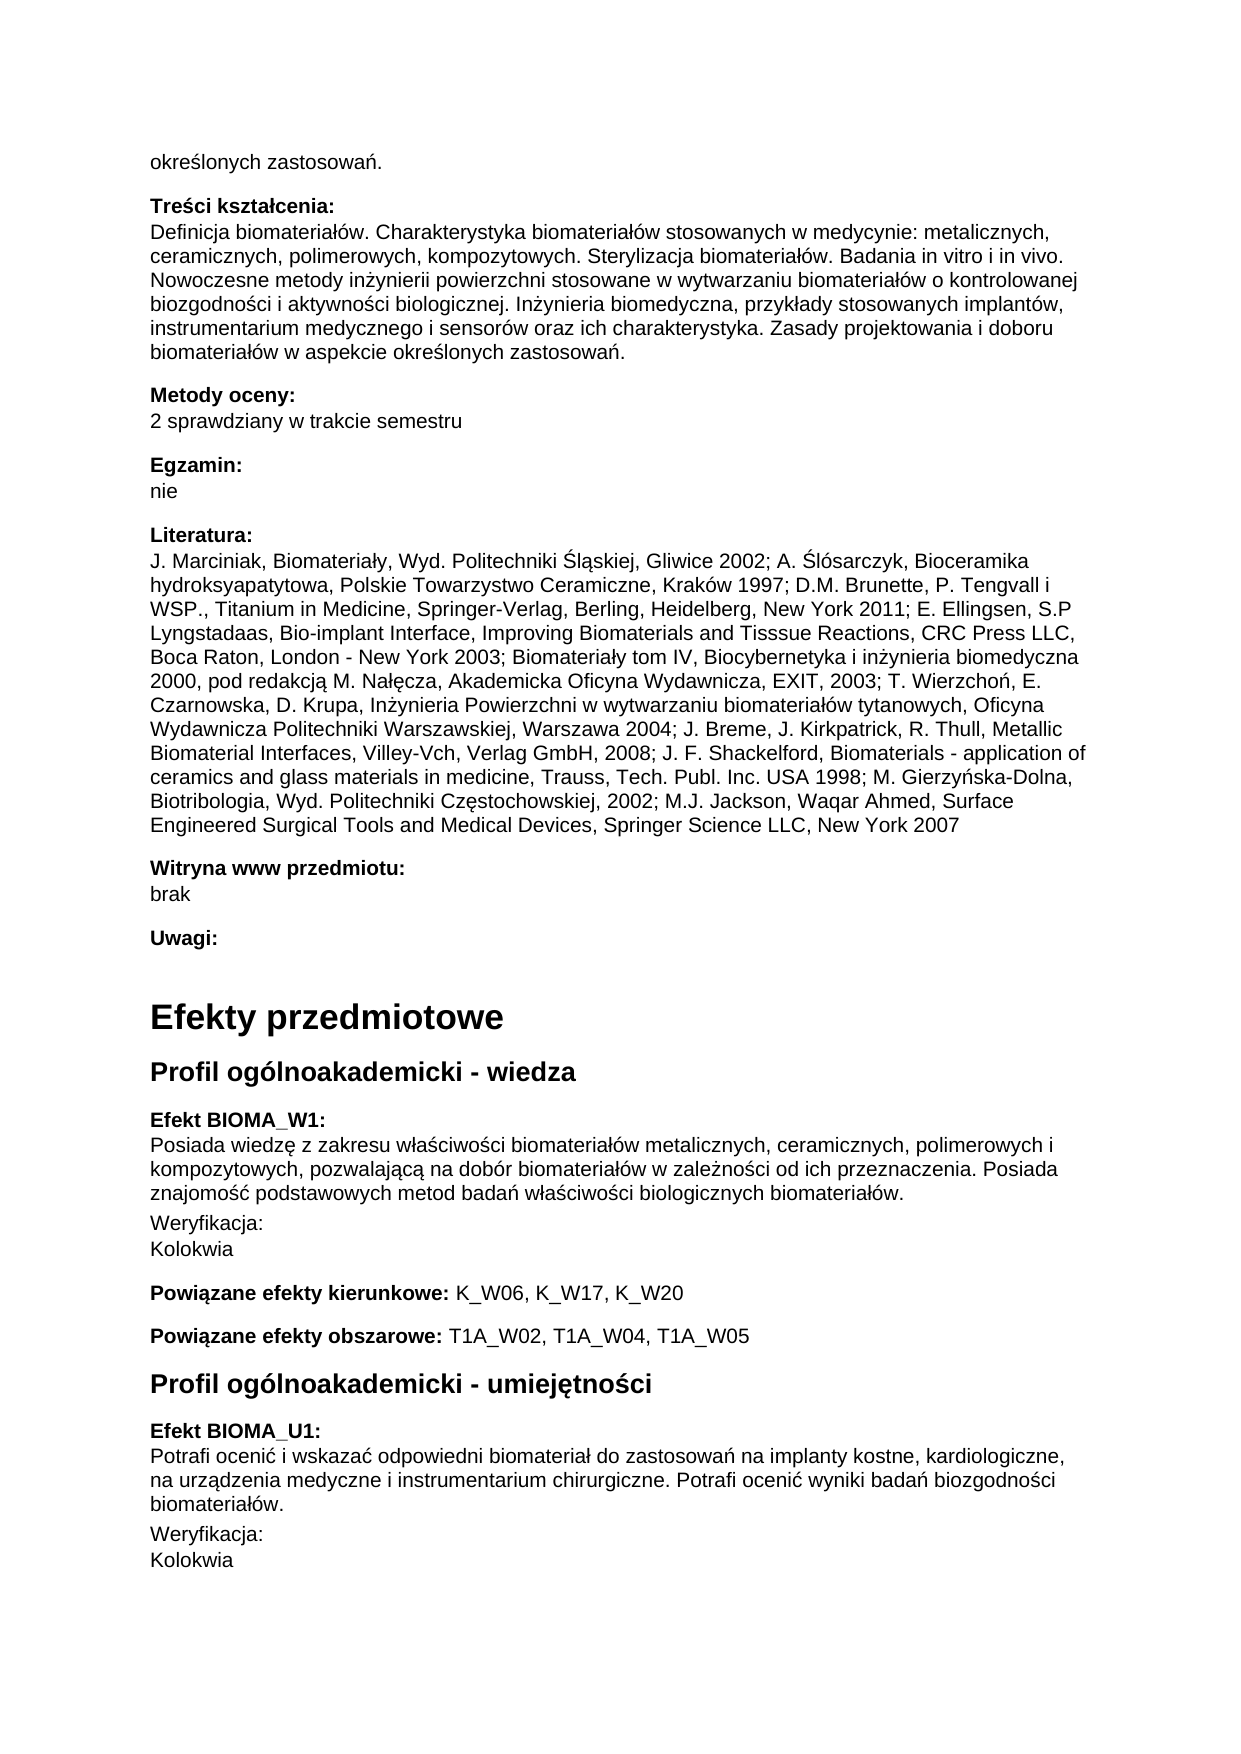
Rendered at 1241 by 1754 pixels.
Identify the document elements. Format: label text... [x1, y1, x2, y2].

text Potrafi ocenić i wskazać odpowiedni biomateriał do zastosowań na implanty kostne, kardiologiczne, na urządzenia medyczne i instrumentarium chirurgiczne. Potrafi ocenić wyniki badań biozgodności biomateriałów. [150, 1444, 1090, 1516]
subtitle Profil ogólnoakademicki - wiedza [150, 1056, 1090, 1088]
text Efekt BIOMA_U1: [150, 1419, 1090, 1443]
text Weryfikacja: [150, 1522, 1090, 1546]
text brak [150, 882, 1090, 906]
text Uwagi: [150, 926, 1090, 950]
text Egzamin: [150, 453, 1090, 477]
subtitle Efekty przedmiotowe [150, 996, 1090, 1037]
text Definicja biomateriałów. Charakterystyka biomateriałów stosowanych w medycynie: metalicznych, ceramicznych, polimerowych, kompozytowych. Sterylizacja biomateriałów. Badania in vitro i in vivo. Nowoczesne metody inżynierii powierzchni stosowane w wytwarzaniu biomateriałów o kontrolowanej biozgodności i aktywności biologicznej. Inżynieria biomedyczna, przykłady stosowanych implantów, instrumentarium medycznego i sensorów oraz ich charakterystyka. Zasady projektowania i doboru biomateriałów w aspekcie określonych zastosowań. [150, 220, 1090, 363]
text Kolokwia [150, 1548, 1090, 1572]
text nie [150, 479, 1090, 503]
text Witryna www przedmiotu: [150, 856, 1090, 880]
text Powiązane efekty obszarowe: T1A_W02, T1A_W04, T1A_W05 [150, 1324, 1090, 1348]
text Treści kształcenia: [150, 194, 1090, 218]
subtitle Profil ogólnoakademicki - umiejętności [150, 1368, 1090, 1399]
text 2 sprawdziany w trakcie semestru [150, 409, 1090, 433]
text Powiązane efekty kierunkowe: K_W06, K_W17, K_W20 [150, 1280, 1090, 1304]
text J. Marciniak, Biomateriały, Wyd. Politechniki Śląskiej, Gliwice 2002; A. Ślósarczyk, Bioceramika hydroksyapatytowa, Polskie Towarzystwo Ceramiczne, Kraków 1997; D.M. Brunette, P. Tengvall i WSP., Titanium in Medicine, Springer-Verlag, Berling, Heidelberg, New York 2011; E. Ellingsen, S.P Lyngstadaas, Bio-implant Interface, Improving Biomaterials and Tisssue Reactions, CRC Press LLC, Boca Raton, London - New York 2003; Biomateriały tom IV, Biocybernetyka i inżynieria biomedyczna 2000, pod redakcją M. Nałęcza, Akademicka Oficyna Wydawnicza, EXIT, 2003; T. Wierzchoń, E. Czarnowska, D. Krupa, Inżynieria Powierzchni w wytwarzaniu biomateriałów tytanowych, Oficyna Wydawnicza Politechniki Warszawskiej, Warszawa 2004; J. Breme, J. Kirkpatrick, R. Thull, Metallic Biomaterial Interfaces, Villey-Vch, Verlag GmbH, 2008; J. F. Shackelford, Biomaterials - application of ceramics and glass materials in medicine, Trauss, Tech. Publ. Inc. USA 1998; M. Gierzyńska-Dolna, Biotribologia, Wyd. Politechniki Częstochowskiej, 2002; M.J. Jackson, Waqar Ahmed, Surface Engineered Surgical Tools and Medical Devices, Springer Science LLC, New York 2007 [150, 549, 1090, 836]
text Efekt BIOMA_W1: [150, 1107, 1090, 1131]
text Weryfikacja: [150, 1211, 1090, 1234]
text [150, 150, 1090, 174]
text Metody oceny: [150, 383, 1090, 407]
text Literatura: [150, 523, 1090, 547]
text Posiada wiedzę z zakresu właściwości biomateriałów metalicznych, ceramicznych, polimerowych i kompozytowych, pozwalającą na dobór biomateriałów w zależności od ich przeznaczenia. Posiada znajomość podstawowych metod badań właściwości biologicznych biomateriałów. [150, 1132, 1090, 1204]
text Kolokwia [150, 1237, 1090, 1261]
